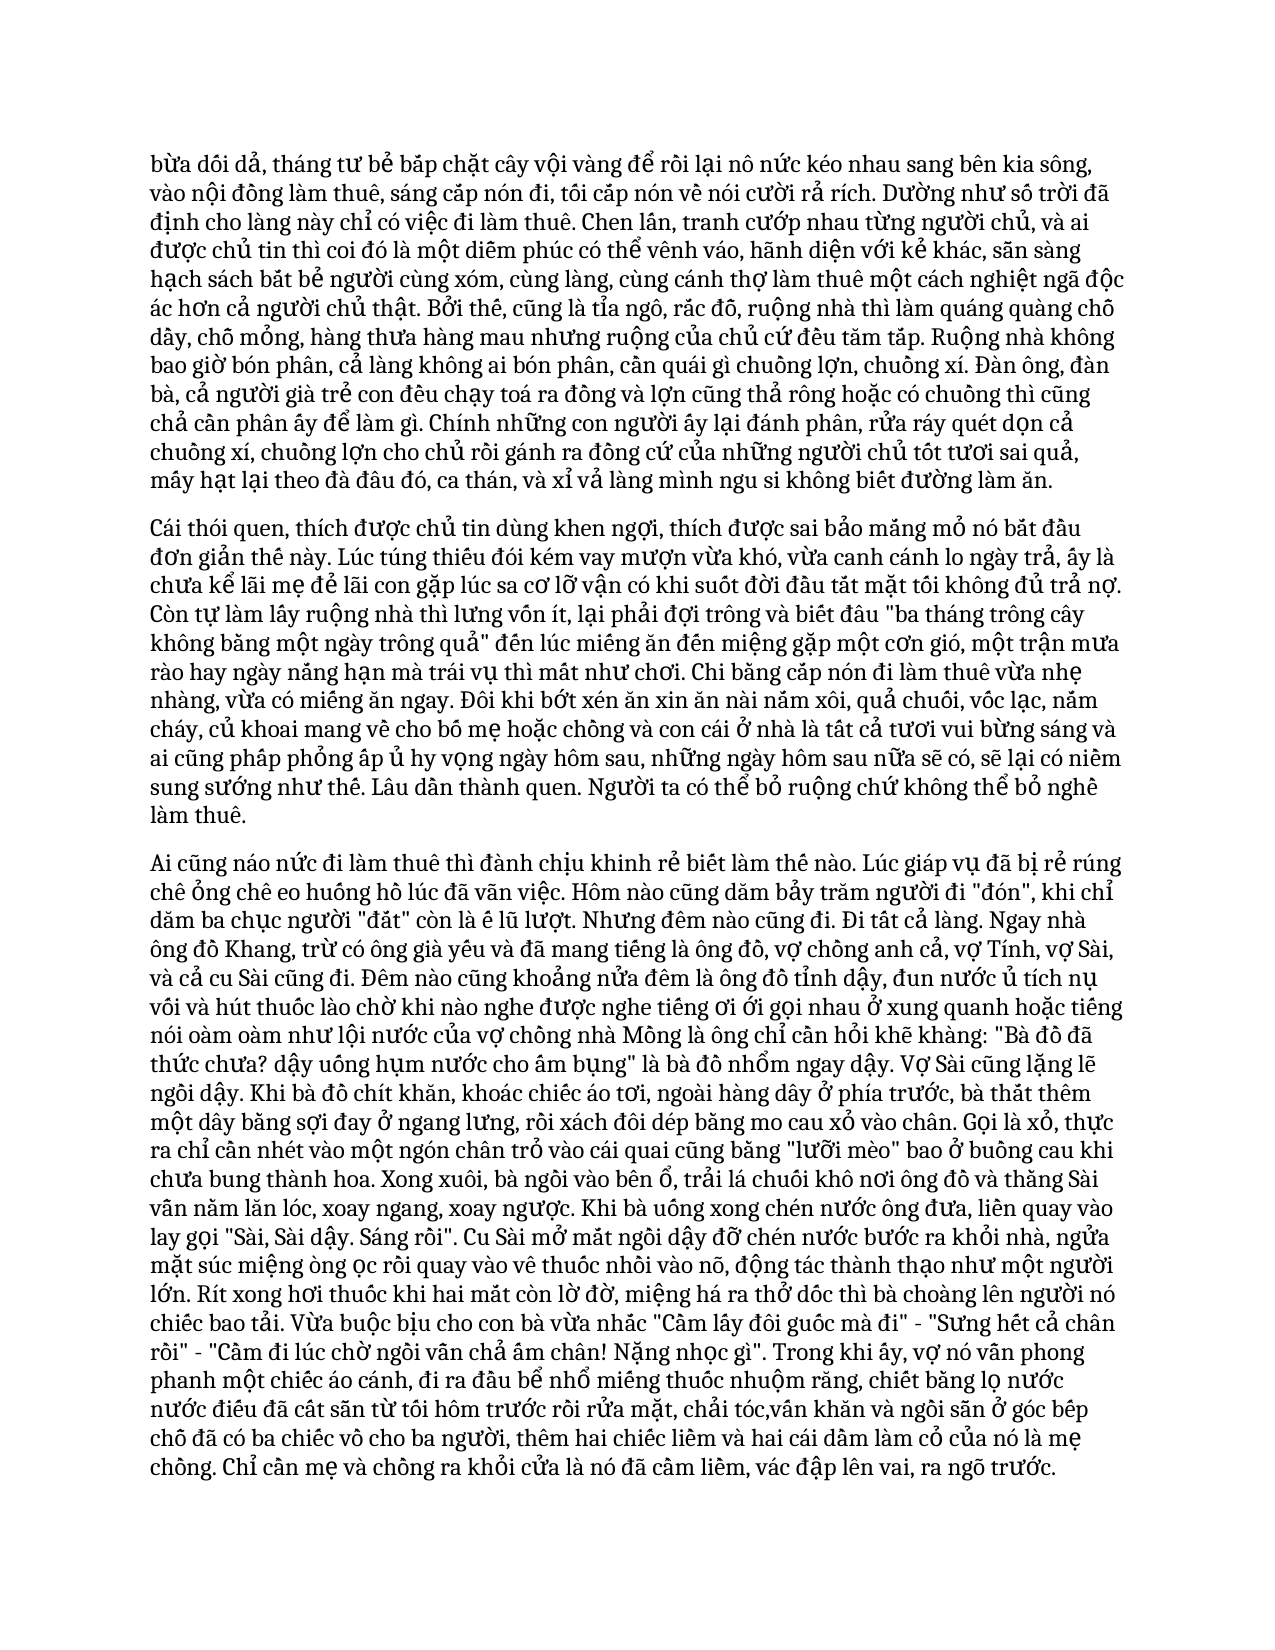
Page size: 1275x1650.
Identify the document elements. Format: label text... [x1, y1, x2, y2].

text Ai cũng náo nức đi làm thuê thì đành chịu khinh rẻ biết làm thế nào. Lúc giáp vụ đã bị rẻ rúng chê ỏng chê eo huống hồ lúc đã vãn việc. Hôm nào cũng dăm bảy trăm người đi "đón", khi chỉ dăm ba chục người "đắt" còn là ế lũ lượt. Nhưng đêm nào cũng đi. Đi tất cả làng. Ngay nhà ông đồ Khang, trừ có ông già yếu và đã mang tiếng là ông đồ, vợ chồng anh cả, vợ Tính, vợ Sài, và cả cu Sài cũng đi. Đêm nào cũng khoảng nửa đêm là ông đồ tỉnh dậy, đun nước ủ tích nụ vối và hút thuốc lào chờ khi nào nghe được nghe tiếng ơi ới gọi nhau ở xung quanh hoặc tiếng nói oàm oàm như lội nước của vợ chồng nhà Mồng là ông chỉ cần hỏi khẽ khàng: "Bà đồ đã thức chưa? dậy uống hụm nước cho ấm bụng" là bà đồ nhổm ngay dậy. Vợ Sài cũng lặng lẽ ngồi dậy. Khi bà đồ chít khăn, khoác chiếc áo tơi, ngoài hàng dây ở phía trước, bà thắt thêm một dây bằng sợi đay ở ngang lưng, rồi xách đôi dép bằng mo cau xỏ vào chân. Gọi là xỏ, thực ra chỉ cần nhét vào một ngón chân trỏ vào cái quai cũng bằng "lưỡi mèo" bao ở buồng cau khi chưa bung thành hoa. Xong xuôi, bà ngồi vào bên ổ, trải lá chuối khô nơi ông đồ và thằng Sài vẫn nằm lăn lóc, xoay ngang, xoay ngược. Khi bà uống xong chén nước ông đưa, liền quay vào lay gọi "Sài, Sài dậy. Sáng rồi". Cu Sài mở mắt ngồi dậy đỡ chén nước bước ra khỏi nhà, ngửa mặt súc miệng òng ọc rồi quay vào vê thuốc nhồi vào nõ, động tác thành thạo như một người lớn. Rít xong hơi thuốc khi hai mắt còn lờ đờ, miệng há ra thở dốc thì bà choàng lên người nó chiếc bao tải. Vừa buộc bịu cho con bà vừa nhắc "Cầm lấy đôi guốc mà đi" - "Sưng hết cả chân rồi" - "Cầm đi lúc chờ ngồi vẫn chả ấm chân! Nặng nhọc gì". Trong khi ấy, vợ nó vẫn phong phanh một chiếc áo cánh, đi ra đầu bể nhổ miếng thuốc nhuộm răng, chiết bằng lọ nước nước điếu đã cất sẵn từ tối hôm trước rồi rửa mặt, chải tóc,vấn khăn và ngồi sẵn ở góc bếp chỗ đã có ba chiếc vồ cho ba người, thêm hai chiếc liềm và hai cái dầm làm cỏ của nó là mẹ chồng. Chỉ cần mẹ và chồng ra khỏi cửa là nó đã cầm liềm, vác đập lên vai, ra ngõ trước. [150, 849, 1125, 1481]
text Cái thói quen, thích được chủ tin dùng khen ngợi, thích được sai bảo mắng mỏ nó bắt đầu đơn giản thế này. Lúc túng thiếu đói kém vay mượn vừa khó, vừa canh cánh lo ngày trả, ấy là chưa kể lãi mẹ đẻ lãi con gặp lúc sa cơ lỡ vận có khi suốt đời đầu tắt mặt tối không đủ trả nợ. Còn tự làm lấy ruộng nhà thì lưng vốn ít, lại phải đợi trông và biết đâu "ba tháng trông cây không bằng một ngày trông quả" đến lúc miếng ăn đến miệng gặp một cơn gió, một trận mưa rào hay ngày nắng hạn mà trái vụ thì mất như chơi. Chi bằng cắp nón đi làm thuê vừa nhẹ nhàng, vừa có miếng ăn ngay. Đôi khi bớt xén ăn xin ăn nài nắm xôi, quả chuối, vốc lạc, nắm cháy, củ khoai mang về cho bố mẹ hoặc chồng và con cái ở nhà là tất cả tươi vui bừng sáng và ai cũng phấp phỏng ấp ủ hy vọng ngày hôm sau, những ngày hôm sau nữa sẽ có, sẽ lại có niềm sung sướng như thế. Lâu dần thành quen. Người ta có thể bỏ ruộng chứ không thể bỏ nghề làm thuê. [150, 514, 1125, 830]
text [150, 150, 1125, 495]
